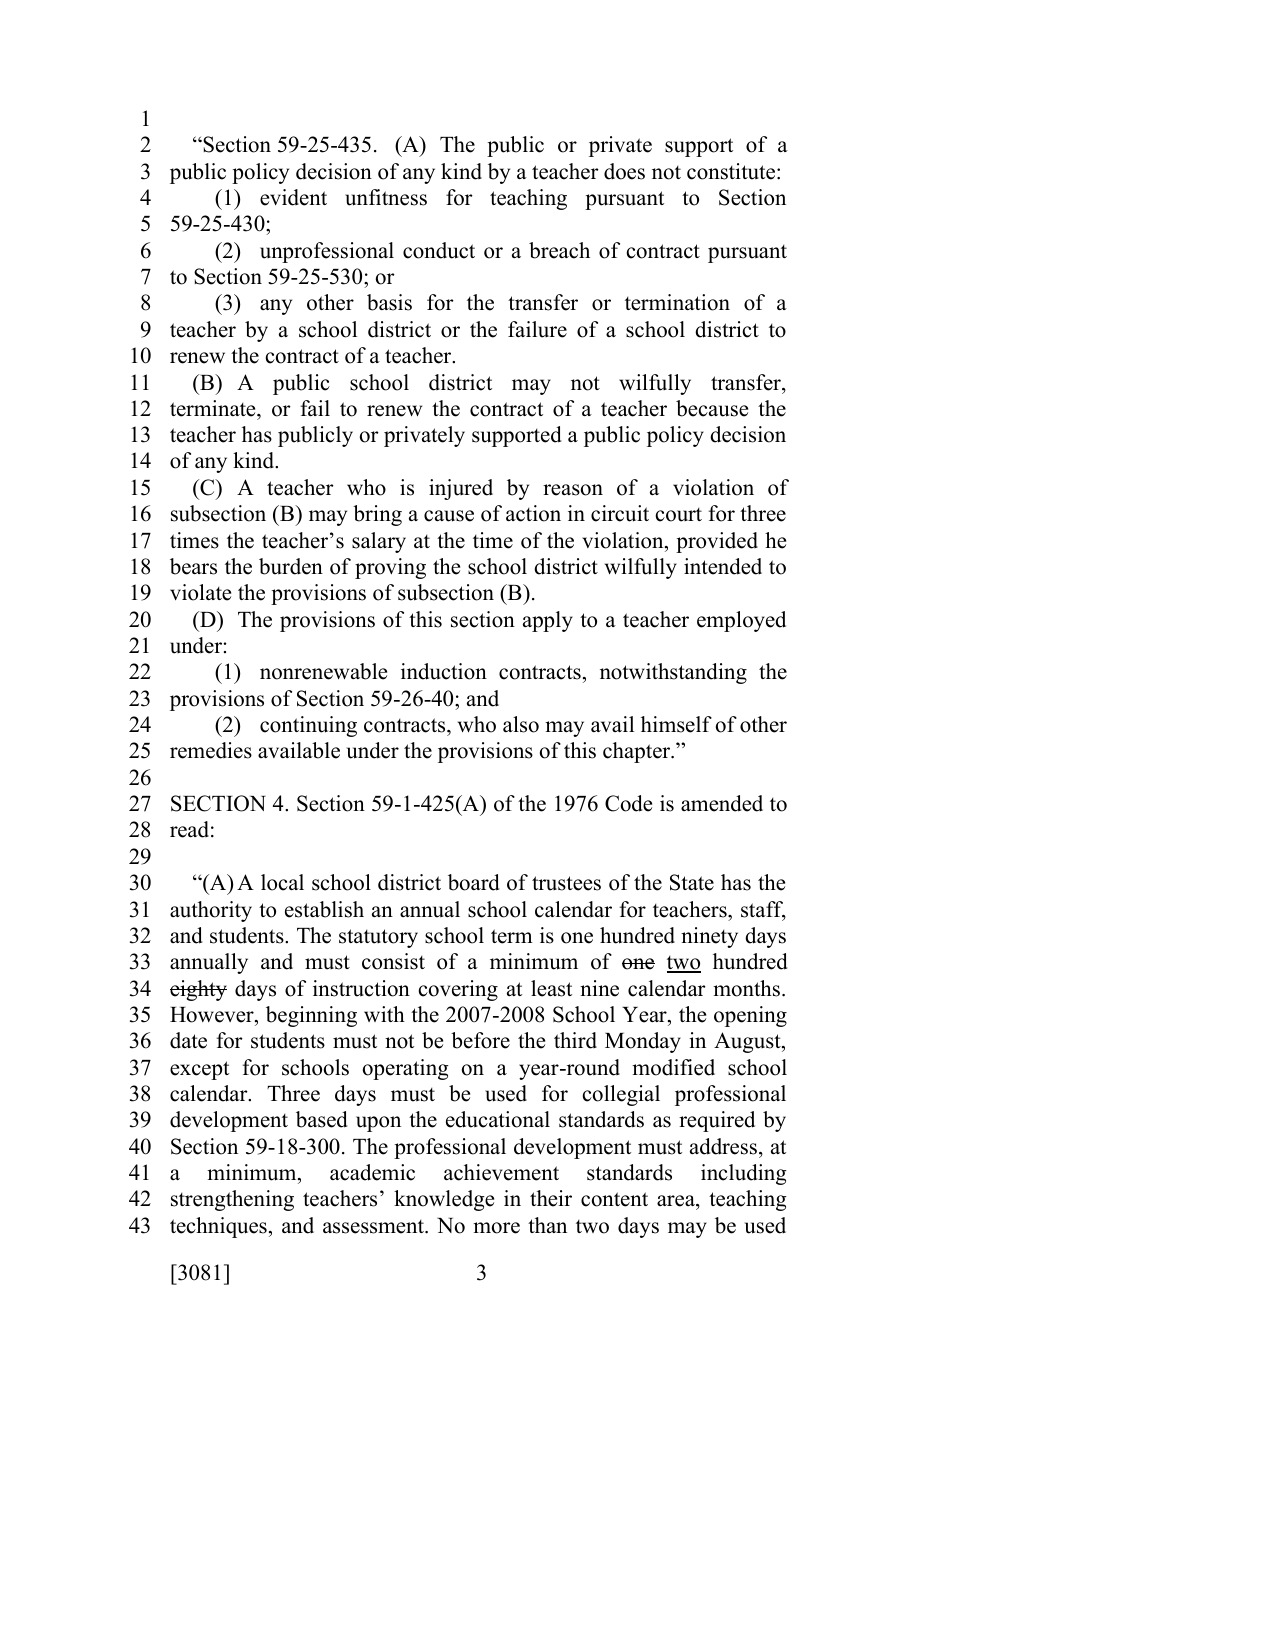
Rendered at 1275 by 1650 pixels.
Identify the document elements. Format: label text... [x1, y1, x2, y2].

text (B) A public school district may not wilfully transfer, terminate, or fail to renew the contract of a teacher because the teacher has publicly or privately supported a public policy decision of any kind. [169, 368, 787, 474]
text (1) evident unfitness for teaching pursuant to Section 59-25-430; [169, 184, 787, 237]
text (C) A teacher who is injured by reason of a violation of subsection (B) may bring a cause of action in circuit court for three times the teacher’s salary at the time of the violation, provided he bears the burden of proving the school district wilfully intended to violate the provisions of subsection (B). [169, 474, 787, 606]
text SECTION 4. Section 59-1-425(A) of the 1976 Code is amended to read: [169, 790, 787, 843]
text “Section 59-25-435. (A) The public or private support of a public policy decision of any kind by a teacher does not constitute: [169, 131, 787, 184]
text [169, 869, 787, 1238]
text (2) continuing contracts, who also may avail himself of other remedies available under the provisions of this chapter.” [169, 711, 787, 764]
text (D) The provisions of this section apply to a teacher employed under: [169, 606, 787, 658]
text (2) unprofessional conduct or a breach of contract pursuant to Section 59-25-530; or [169, 237, 787, 289]
text (1) nonrenewable induction contracts, notwithstanding the provisions of Section 59-26-40; and [169, 658, 787, 711]
text (3) any other basis for the transfer or termination of a teacher by a school district or the failure of a school district to renew the contract of a teacher. [169, 289, 787, 368]
